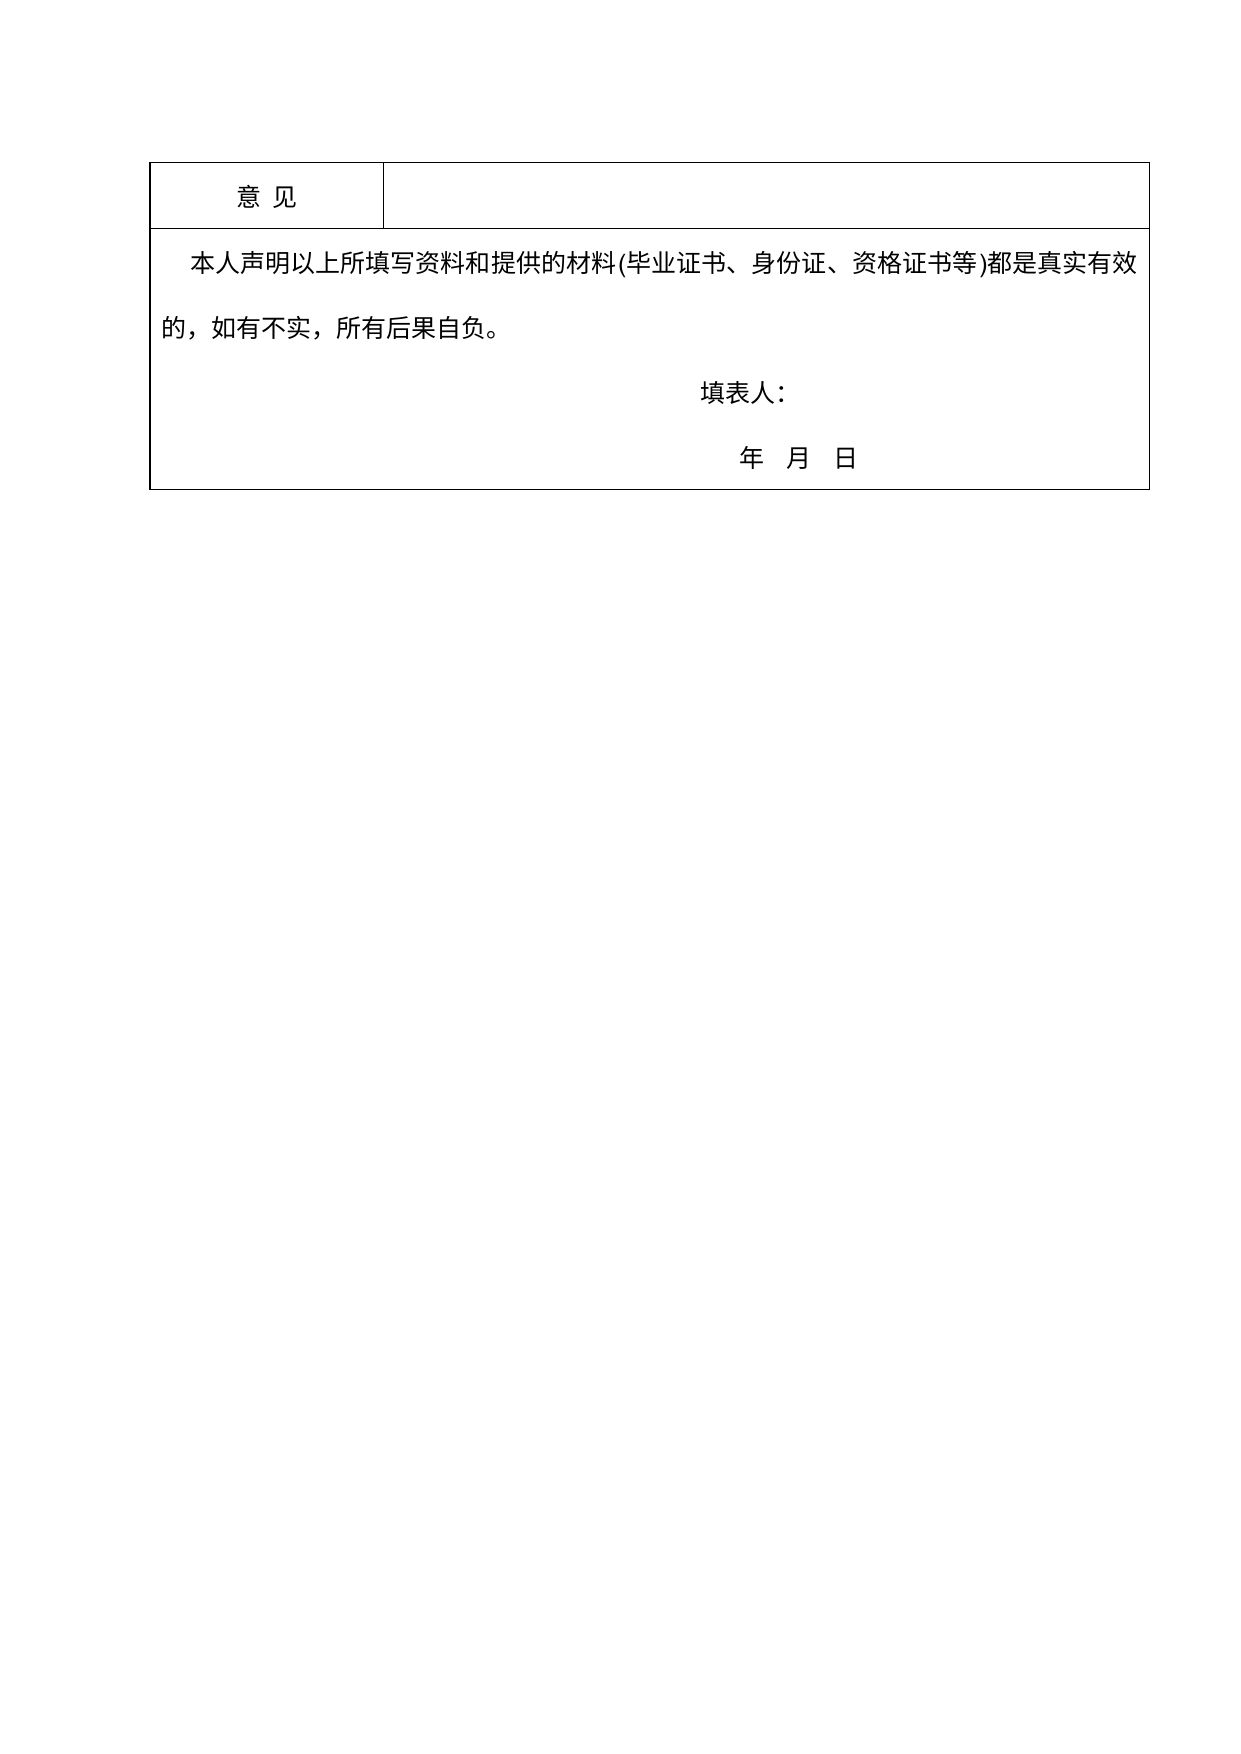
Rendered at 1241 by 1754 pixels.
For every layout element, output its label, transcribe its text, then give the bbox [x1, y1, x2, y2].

table_cell [384, 163, 1149, 228]
table_cell 本人声明以上所填写资料和提供的材料(毕业证书、身份证、资格证书等)都是真实有效的，如有不实，所有后果自负。 填表人： 年 月 日 [151, 229, 1149, 489]
table_cell 招 聘 单 位 审 核 意 见 [151, 163, 383, 228]
